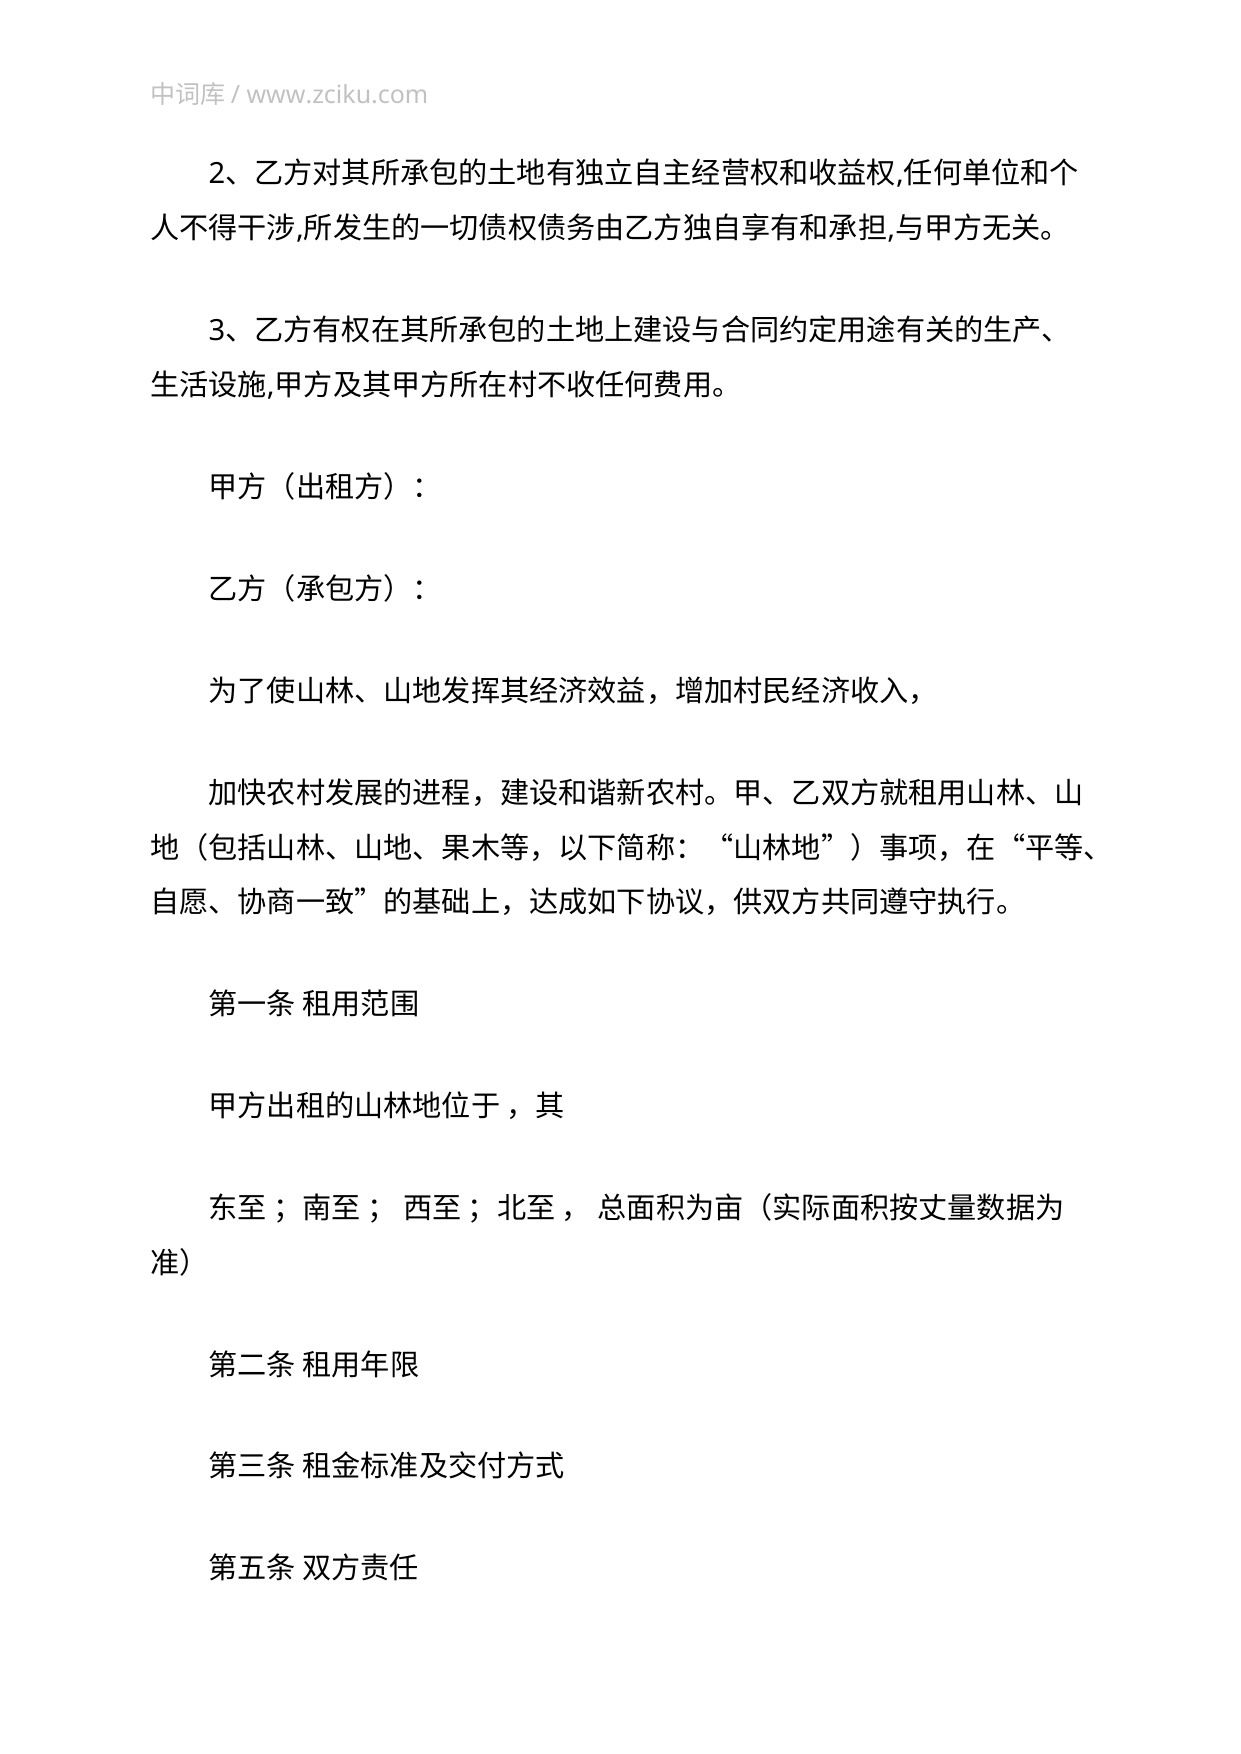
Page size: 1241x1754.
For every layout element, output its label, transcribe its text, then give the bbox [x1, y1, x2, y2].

text 加快农村发展的进程，建设和谐新农村。甲、乙双方就租用山林、山地（包括山林、山地、果木等，以下简称：“山林地”）事项，在“平等、自愿、协商一致”的基础上，达成如下协议，供双方共同遵守执行。 [150, 769, 1090, 921]
text 为了使山林、山地发挥其经济效益，增加村民经济收入， [150, 667, 1090, 710]
text 2、乙方对其所承包的土地有独立自主经营权和收益权,任何单位和个人不得干涉,所发生的一切债权债务由乙方独自享有和承担,与甲方无关。 [150, 150, 1090, 247]
text 第一条 租用范围 [150, 981, 1090, 1023]
text 甲方（出租方）： [150, 464, 1090, 506]
text 第二条 租用年限 [150, 1341, 1090, 1383]
text 东至 ；南至 ； 西至 ；北至 ， 总面积为亩（实际面积按丈量数据为准） [150, 1184, 1090, 1282]
text 甲方出租的山林地位于 ，其 [150, 1083, 1090, 1125]
text 第三条 租金标准及交付方式 [150, 1443, 1090, 1485]
text 乙方（承包方）： [150, 566, 1090, 608]
text 第五条 双方责任 [150, 1544, 1090, 1587]
text 3、乙方有权在其所承包的土地上建设与合同约定用途有关的生产、生活设施,甲方及其甲方所在村不收任何费用。 [150, 307, 1090, 404]
